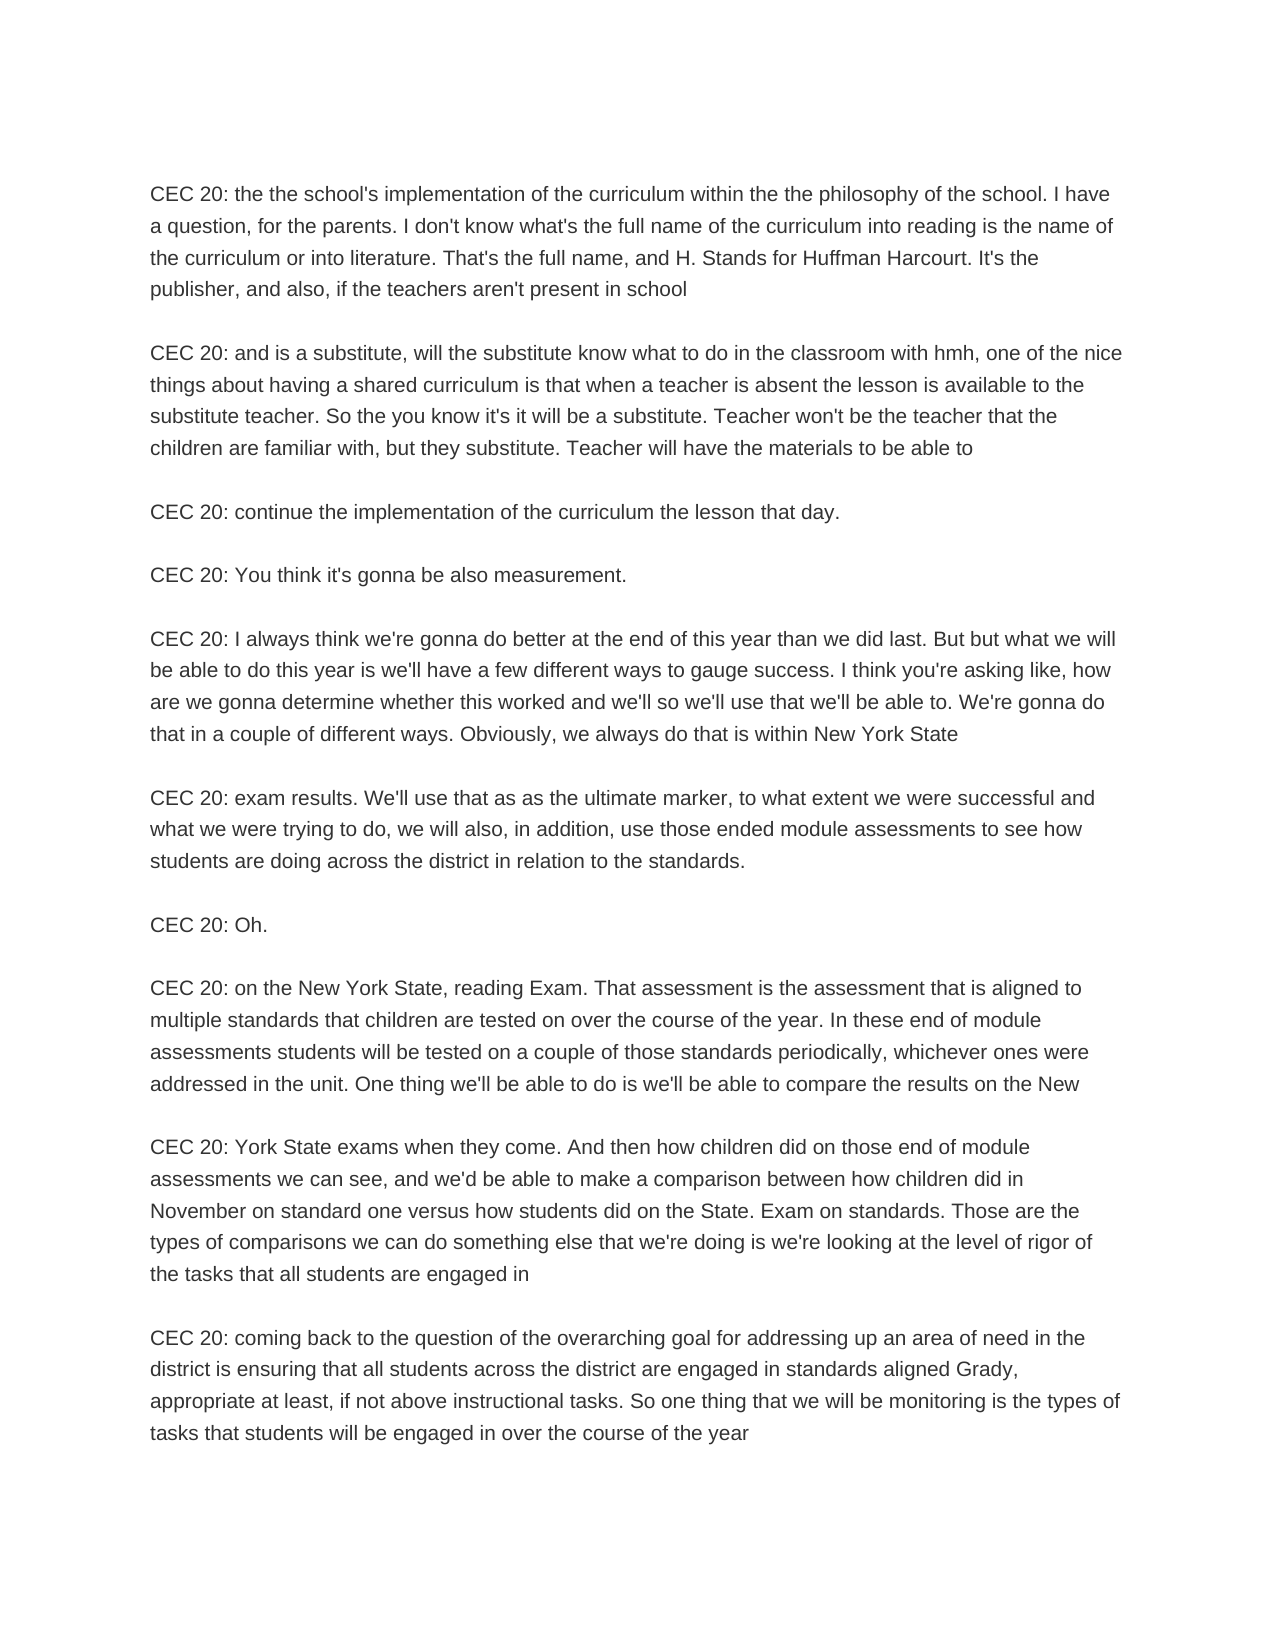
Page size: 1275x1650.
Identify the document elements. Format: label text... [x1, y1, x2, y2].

text CEC 20: coming back to the question of the overarching goal for addressing up an area of need in the district is ensuring that all students across the district are engaged in standards aligned Grady, appropriate at least, if not above instructional tasks. So one thing that we will be monitoring is the types of tasks that students will be engaged in over the course of the year [150, 1326, 1125, 1445]
text CEC 20: continue the implementation of the curriculum the lesson that day. [150, 499, 1125, 523]
text CEC 20: I always think we're gonna do better at the end of this year than we did last. But but what we will be able to do this year is we'll have a few different ways to gauge success. I think you're asking like, how are we gonna determine whether this worked and we'll so we'll use that we'll be able to. We're gonna do that in a couple of different ways. Obviously, we always do that is within New York State [150, 627, 1125, 746]
text CEC 20: the the school's implementation of the curriculum within the the philosophy of the school. I have a question, for the parents. I don't know what's the full name of the curriculum into reading is the name of the curriculum or into literature. That's the full name, and H. Stands for Huffman Harcourt. It's the publisher, and also, if the teachers aren't present in school [150, 182, 1125, 301]
text CEC 20: York State exams when they come. And then how children did on those end of module assessments we can see, and we'd be able to make a comparison between how children did in November on standard one versus how students did on the State. Exam on standards. Those are the types of comparisons we can do something else that we're doing is we're looking at the level of rigor of the tasks that all students are engaged in [150, 1135, 1125, 1286]
text CEC 20: You think it's gonna be also measurement. [150, 563, 1125, 587]
text CEC 20: Oh. [150, 912, 1125, 936]
text CEC 20: and is a substitute, will the substitute know what to do in the classroom with hmh, one of the nice things about having a shared curriculum is that when a teacher is absent the lesson is available to the substitute teacher. So the you know it's it will be a substitute. Teacher won't be the teacher that the children are familiar with, but they substitute. Teacher will have the materials to be able to [150, 341, 1125, 460]
text CEC 20: on the New York State, reading Exam. That assessment is the assessment that is aligned to multiple standards that children are tested on over the course of the year. In these end of module assessments students will be tested on a couple of those standards periodically, whichever ones were addressed in the unit. One thing we'll be able to do is we'll be able to compare the results on the New [150, 976, 1125, 1095]
text CEC 20: exam results. We'll use that as as the ultimate marker, to what extent we were successful and what we were trying to do, we will also, in addition, use those ended module assessments to see how students are doing across the district in relation to the standards. [150, 785, 1125, 873]
